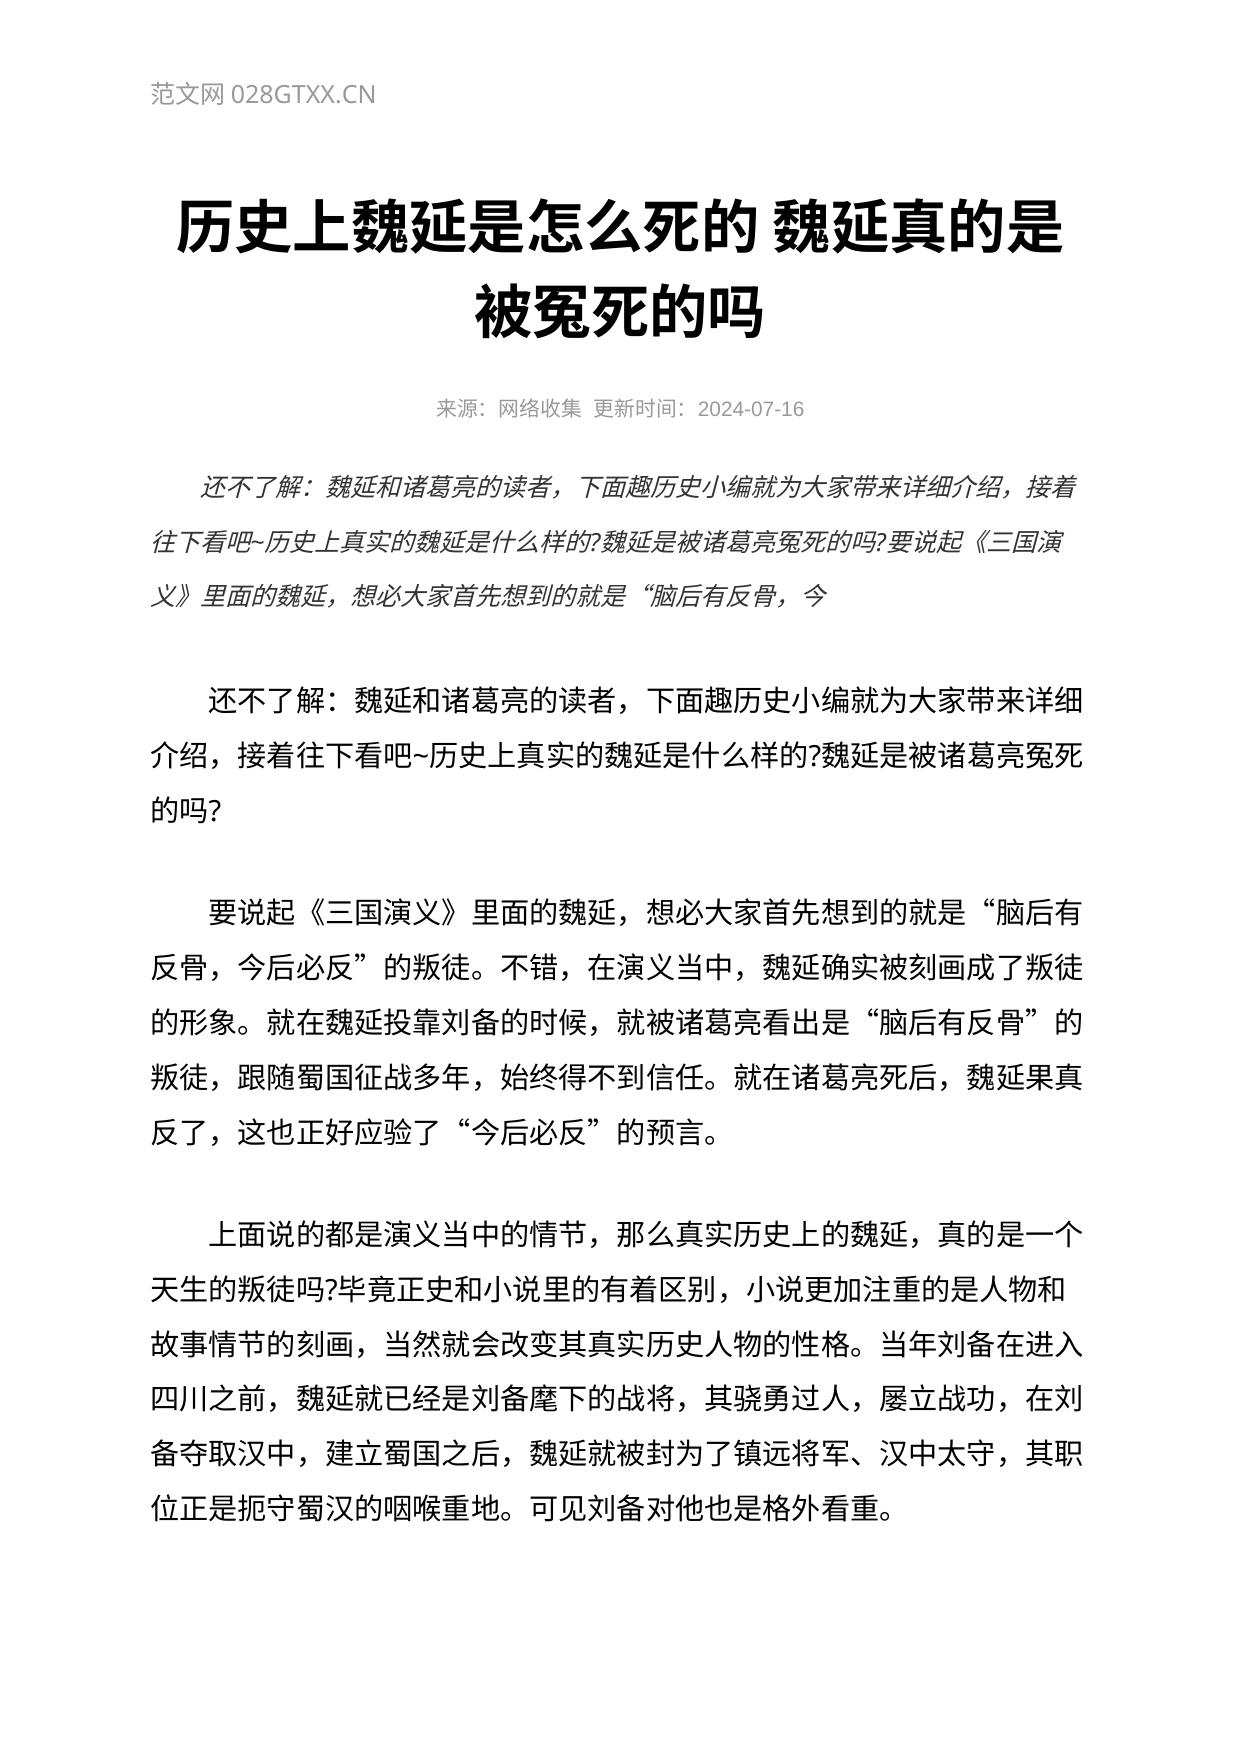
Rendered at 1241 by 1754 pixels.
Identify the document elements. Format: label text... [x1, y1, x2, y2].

text 还不了解：魏延和诸葛亮的读者，下面趣历史小编就为大家带来详细介绍，接着往下看吧~历史上真实的魏延是什么样的?魏延是被诸葛亮冤死的吗? [150, 678, 1090, 830]
text 上面说的都是演义当中的情节，那么真实历史上的魏延，真的是一个天生的叛徒吗?毕竟正史和小说里的有着区别，小说更加注重的是人物和故事情节的刻画，当然就会改变其真实历史人物的性格。当年刘备在进入四川之前，魏延就已经是刘备麾下的战将，其骁勇过人，屡立战功，在刘备夺取汉中，建立蜀国之后，魏延就被封为了镇远将军、汉中太守，其职位正是扼守蜀汉的咽喉重地。可见刘备对他也是格外看重。 [150, 1211, 1090, 1528]
text 还不了解：魏延和诸葛亮的读者，下面趣历史小编就为大家带来详细介绍，接着往下看吧~历史上真实的魏延是什么样的?魏延是被诸葛亮冤死的吗?要说起《三国演义》里面的魏延，想必大家首先想到的就是“脑后有反骨，今 [150, 468, 1090, 613]
subtitle 历史上魏延是怎么死的 魏延真的是被冤死的吗 [150, 181, 1090, 350]
text 来源：网络收集 更新时间：2024-07-16 [150, 397, 1090, 421]
text 要说起《三国演义》里面的魏延，想必大家首先想到的就是“脑后有反骨，今后必反”的叛徒。不错，在演义当中，魏延确实被刻画成了叛徒的形象。就在魏延投靠刘备的时候，就被诸葛亮看出是“脑后有反骨”的叛徒，跟随蜀国征战多年，始终得不到信任。就在诸葛亮死后，魏延果真反了，这也正好应验了“今后必反”的预言。 [150, 890, 1090, 1152]
